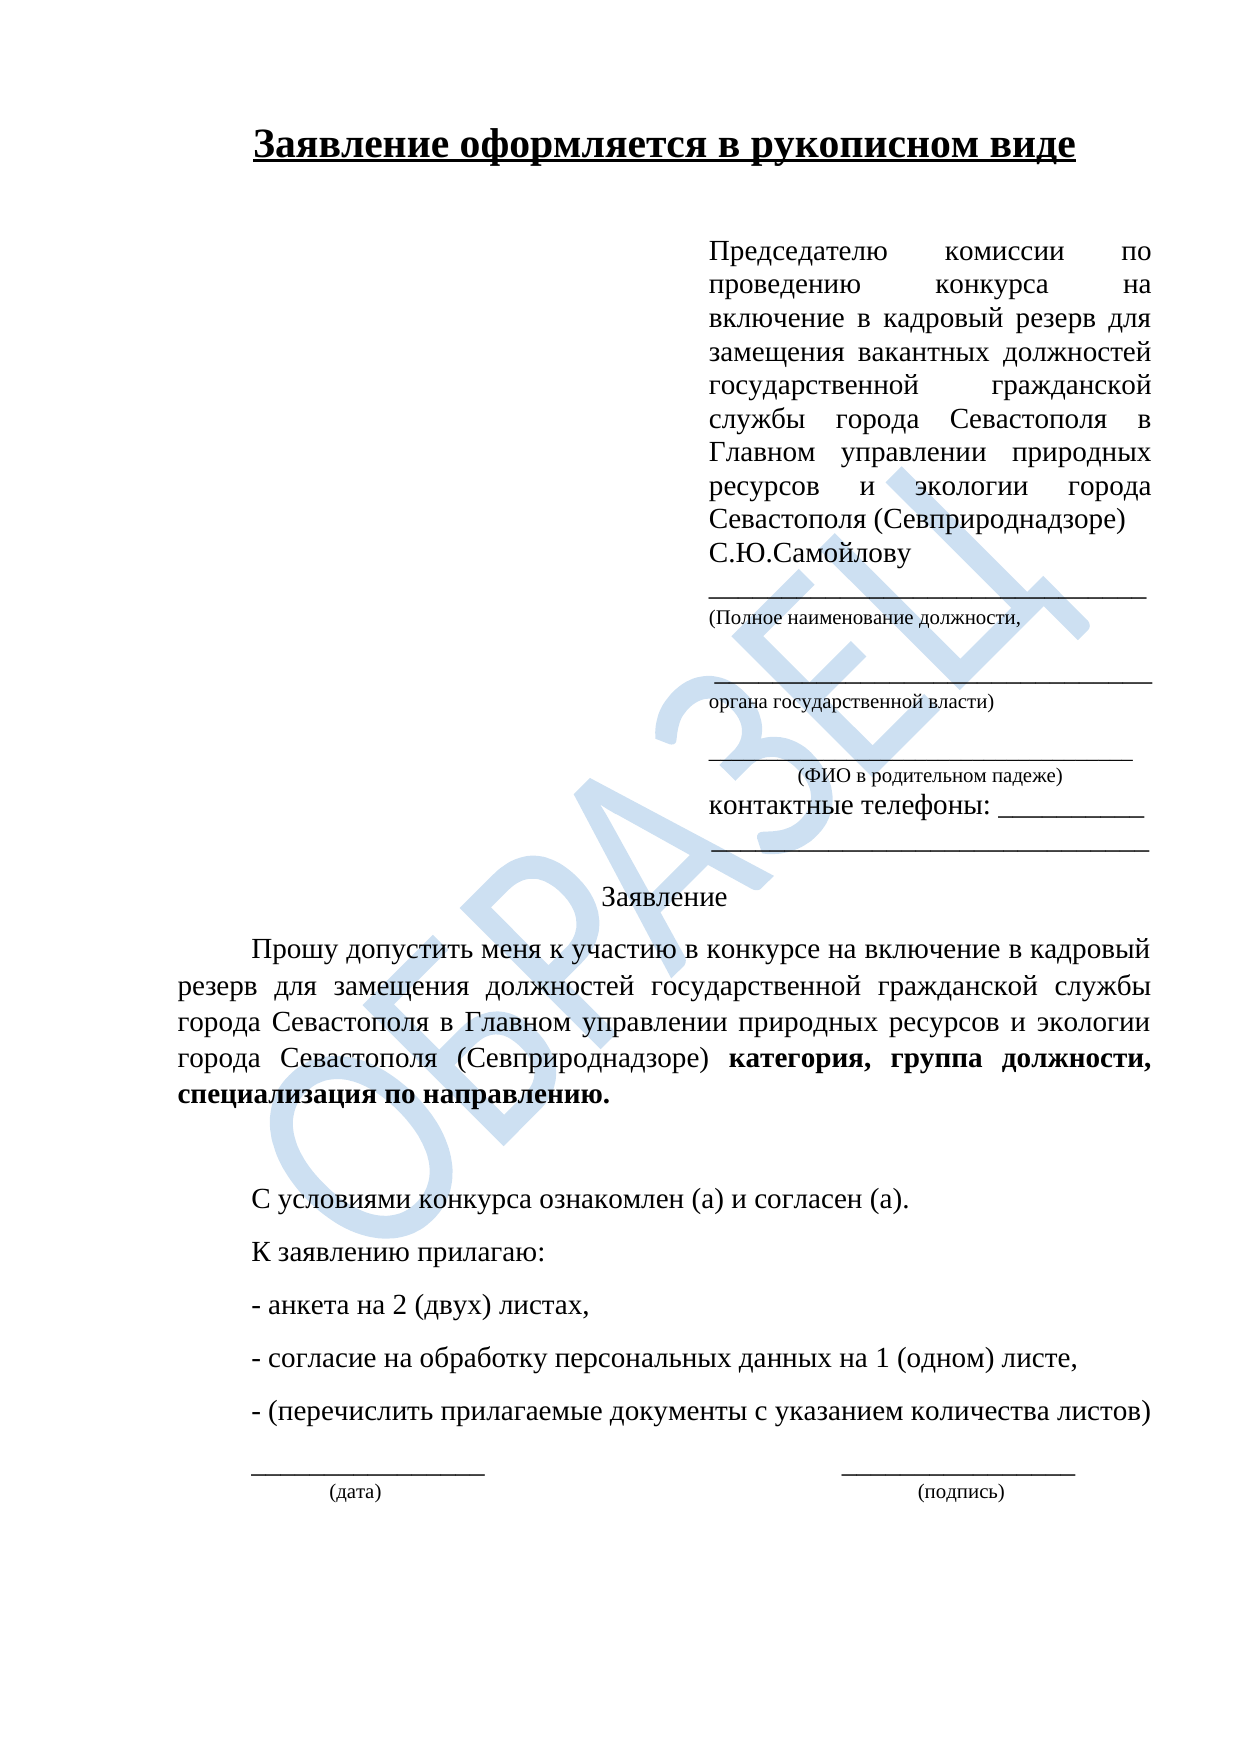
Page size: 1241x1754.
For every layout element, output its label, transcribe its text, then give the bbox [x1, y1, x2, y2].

text ______________________________ [709, 568, 1152, 602]
text ________________ ________________ [177, 1446, 1152, 1479]
text С условиями конкурса ознакомлен (а) и согласен (а). [177, 1182, 1152, 1215]
text - (перечислить прилагаемые документы с указанием количества листов) [177, 1393, 1152, 1426]
text К заявлению прилагаю: [177, 1234, 1152, 1268]
text ______________________________ [709, 653, 1152, 686]
text (дата) (подпись) [177, 1479, 1152, 1503]
text контактные телефоны: __________ [709, 787, 1152, 821]
text - согласие на обработку персональных данных на 1 (одном) листе, [177, 1340, 1152, 1373]
text С.Ю.Самойлову [709, 535, 1152, 568]
text - анкета на 2 (двух) листах, [177, 1287, 1152, 1321]
text ______________________________ [709, 821, 1152, 854]
text органа государственной власти) [709, 689, 1152, 713]
text _____________________________________ [709, 737, 1152, 763]
text Заявление оформляется в рукописном виде [177, 118, 1152, 166]
text (Полное наименование должности, [709, 605, 1152, 629]
text (ФИО в родительном падеже) [709, 763, 1152, 787]
text Прошу допустить меня к участию в конкурсе на включение в кадровый резерв для замещения должностей государственной гражданской службы города Севастополя в Главном управлении природных ресурсов и экологии города Севастополя (Севприроднадзоре) категория, группа должности, специализация по направлению. [177, 931, 1152, 1109]
text Заявление [177, 879, 1152, 912]
text Председателю комиссии по проведению конкурса на включение в кадровый резерв для замещения вакантных должностей государственной гражданской службы города Севастополя в Главном управлении природных ресурсов и экологии города Севастополя (Севприроднадзоре) [709, 233, 1152, 535]
